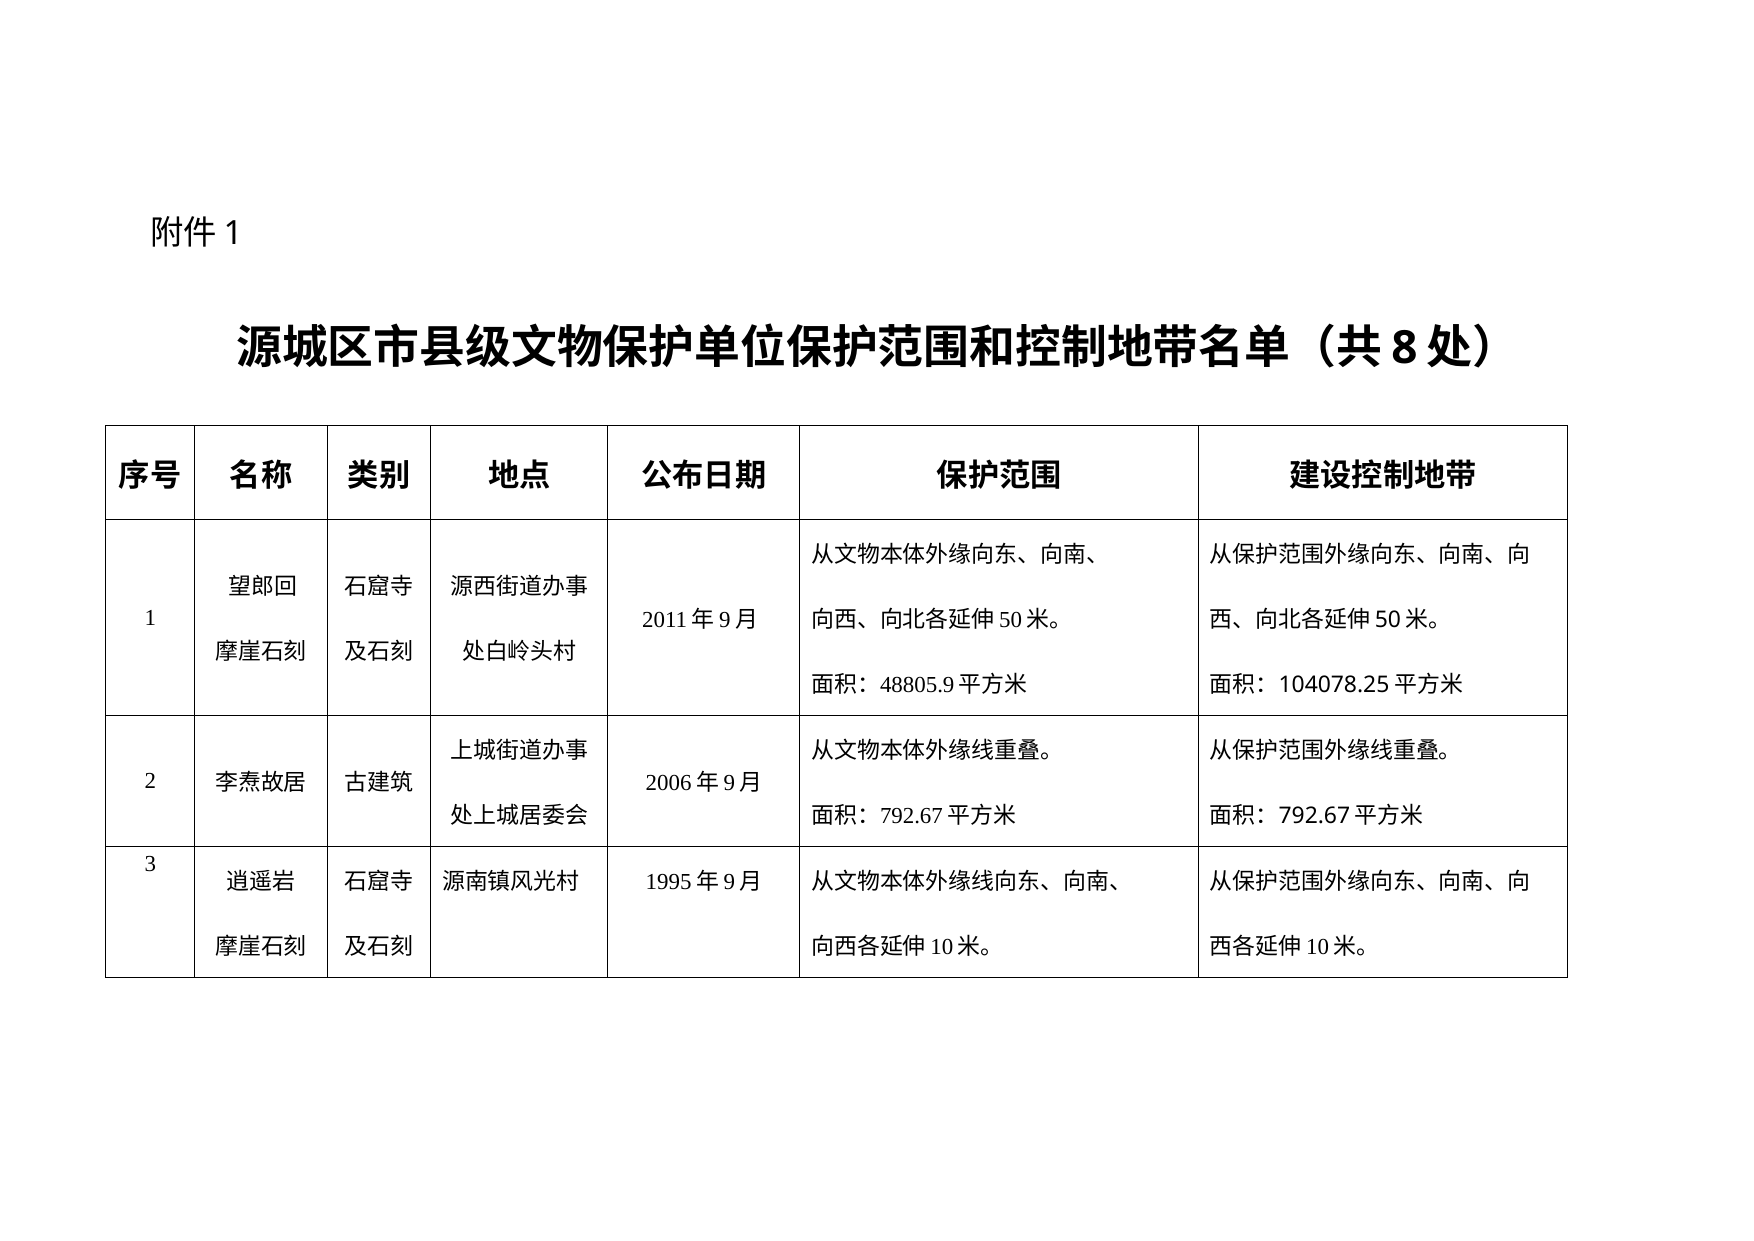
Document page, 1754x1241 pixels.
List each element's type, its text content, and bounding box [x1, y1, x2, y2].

table_cell 源西街道办事处白岭头村 [431, 520, 607, 714]
table_header 保护范围 [800, 426, 1198, 518]
table_cell 2 [106, 716, 194, 846]
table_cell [800, 847, 1198, 977]
table_cell 1 [106, 520, 194, 714]
text 附件1 [150, 198, 1604, 263]
table_header 公布日期 [608, 426, 799, 518]
table_header 地点 [431, 426, 607, 518]
text 源城区市县级文物保护单位保护范围和控制地带名单（共8处） [150, 295, 1604, 393]
table_cell 从文物本体外缘向东、向南、 向西、向北各延伸50米。 面积：48805.9平方米 [800, 520, 1198, 714]
table_cell 3 [106, 847, 194, 977]
table_cell 源南镇风光村 [431, 847, 607, 977]
table_cell 上城街道办事处上城居委会 [431, 716, 607, 846]
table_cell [1199, 847, 1567, 977]
table_cell 李焘故居 [195, 716, 327, 846]
table_header 名称 [195, 426, 327, 518]
table_cell 从文物本体外缘线重叠。 面积：792.67平方米 [800, 716, 1198, 846]
table_header 建设控制地带 [1199, 426, 1567, 518]
table_cell 望郎回 摩崖石刻 [195, 520, 327, 714]
table_cell 石窟寺及石刻 [328, 847, 430, 977]
table_cell 石窟寺及石刻 [328, 520, 430, 714]
table_cell 从保护范围外缘线重叠。 面积：792.67平方米 [1199, 716, 1567, 846]
table_cell 从保护范围外缘向东、向南、向 西、向北各延伸50米。 面积：104078.25平方米 [1199, 520, 1567, 714]
table_cell 古建筑 [328, 716, 430, 846]
table_header 序号 [106, 426, 194, 518]
table_cell 1995年9月 [608, 847, 799, 977]
table_cell 2006年9月 [608, 716, 799, 846]
table_header 类别 [328, 426, 430, 518]
table_cell 2011年9月 [608, 520, 799, 714]
table_cell 逍遥岩 摩崖石刻 [195, 847, 327, 977]
